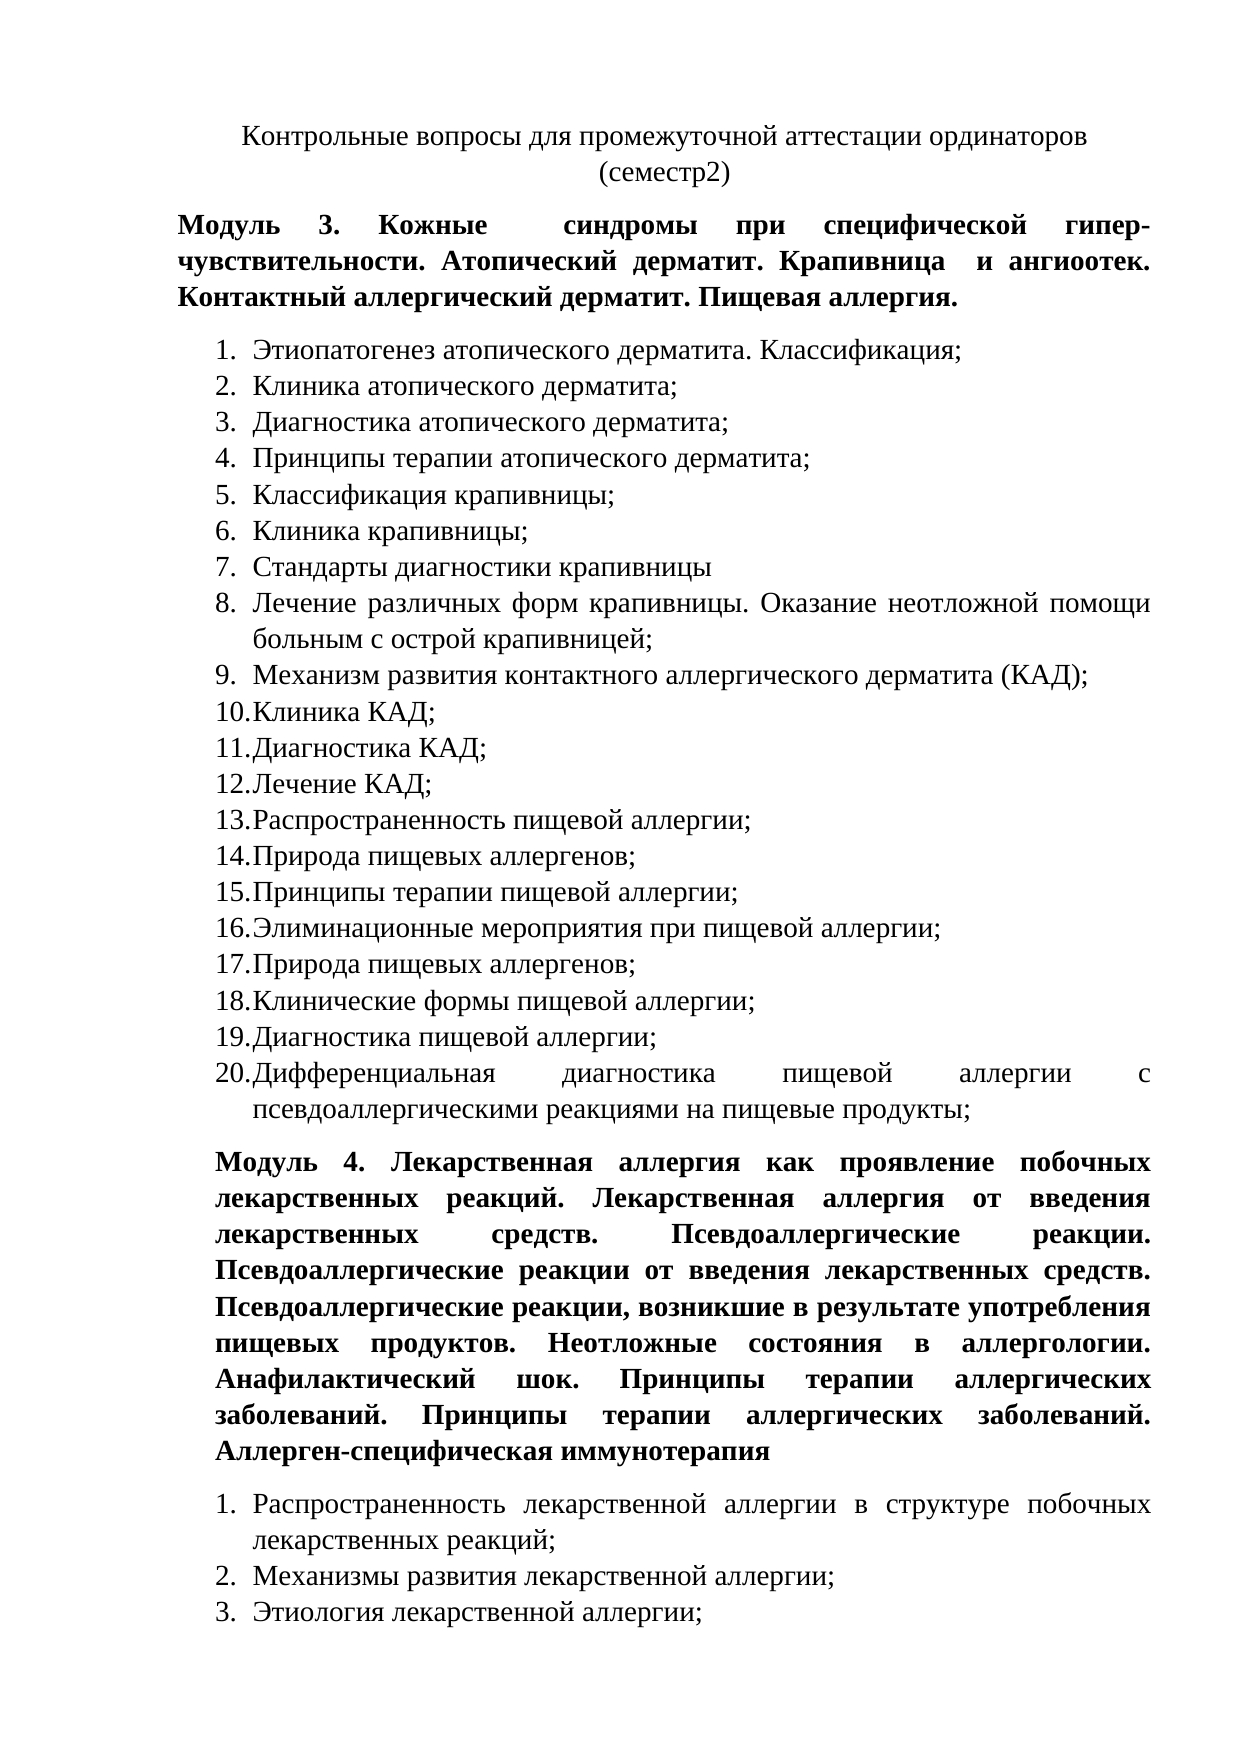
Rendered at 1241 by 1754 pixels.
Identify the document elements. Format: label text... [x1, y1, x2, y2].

list Клинические формы пищевой аллергии; [215, 983, 1152, 1016]
list Принципы терапии атопического дерматита; [215, 441, 1152, 474]
list Клиника атопического дерматита; [215, 368, 1152, 402]
list Природа пищевых аллергенов; [215, 947, 1152, 980]
list Лечение различных форм крапивницы. Оказание неотложной помощи больным с острой крапивницей; [215, 585, 1152, 655]
list Дифференциальная диагностика пищевой аллергии с псевдоаллергическими реакциями на пищевые продукты; [215, 1055, 1152, 1125]
list Диагностика КАД; [215, 730, 1152, 763]
list Диагностика пищевой аллергии; [215, 1019, 1152, 1052]
list Природа пищевых аллергенов; [215, 838, 1152, 872]
list Классификация крапивницы; [215, 477, 1152, 510]
list Клиника крапивницы; [215, 513, 1152, 546]
text Модуль 3. Кожные синдромы при специфической гипер-чувствительности. Атопический дерматит. Крапивница и ангиоотек. Контактный аллергический дерматит. Пищевая аллергия. [177, 207, 1152, 313]
list Этиология лекарственной аллергии; [215, 1594, 1152, 1628]
list Диагностика атопического дерматита; [215, 404, 1152, 438]
text Модуль 4. Лекарственная аллергия как проявление побочных лекарственных реакций. Лекарственная аллергия от введения лекарственных средств. Псевдоаллергические реакции. Псевдоаллергические реакции от введения лекарственных средств. Псевдоаллергические реакции, возникшие в результате употребления пищевых продуктов. Неотложные состояния в аллергологии. Анафилактический шок. Принципы терапии аллергических заболеваний. Принципы терапии аллергических заболеваний. Аллерген-специфическая иммунотерапия [215, 1144, 1152, 1467]
list Этиопатогенез атопического дерматита. Классификация; [215, 332, 1152, 366]
list Механизмы развития лекарственной аллергии; [215, 1558, 1152, 1592]
text Контрольные вопросы для промежуточной аттестации ординаторов (семестр2) [177, 118, 1152, 188]
list Стандарты диагностики крапивницы [215, 549, 1152, 583]
list Механизм развития контактного аллергического дерматита (КАД); [215, 657, 1152, 691]
list Принципы терапии пищевой аллергии; [215, 874, 1152, 908]
list Клиника КАД; [215, 694, 1152, 727]
list Лечение КАД; [215, 766, 1152, 799]
list Распространенность лекарственной аллергии в структуре побочных лекарственных реакций; [215, 1486, 1152, 1556]
list Распространенность пищевой аллергии; [215, 802, 1152, 836]
list Элиминационные мероприятия при пищевой аллергии; [215, 911, 1152, 944]
